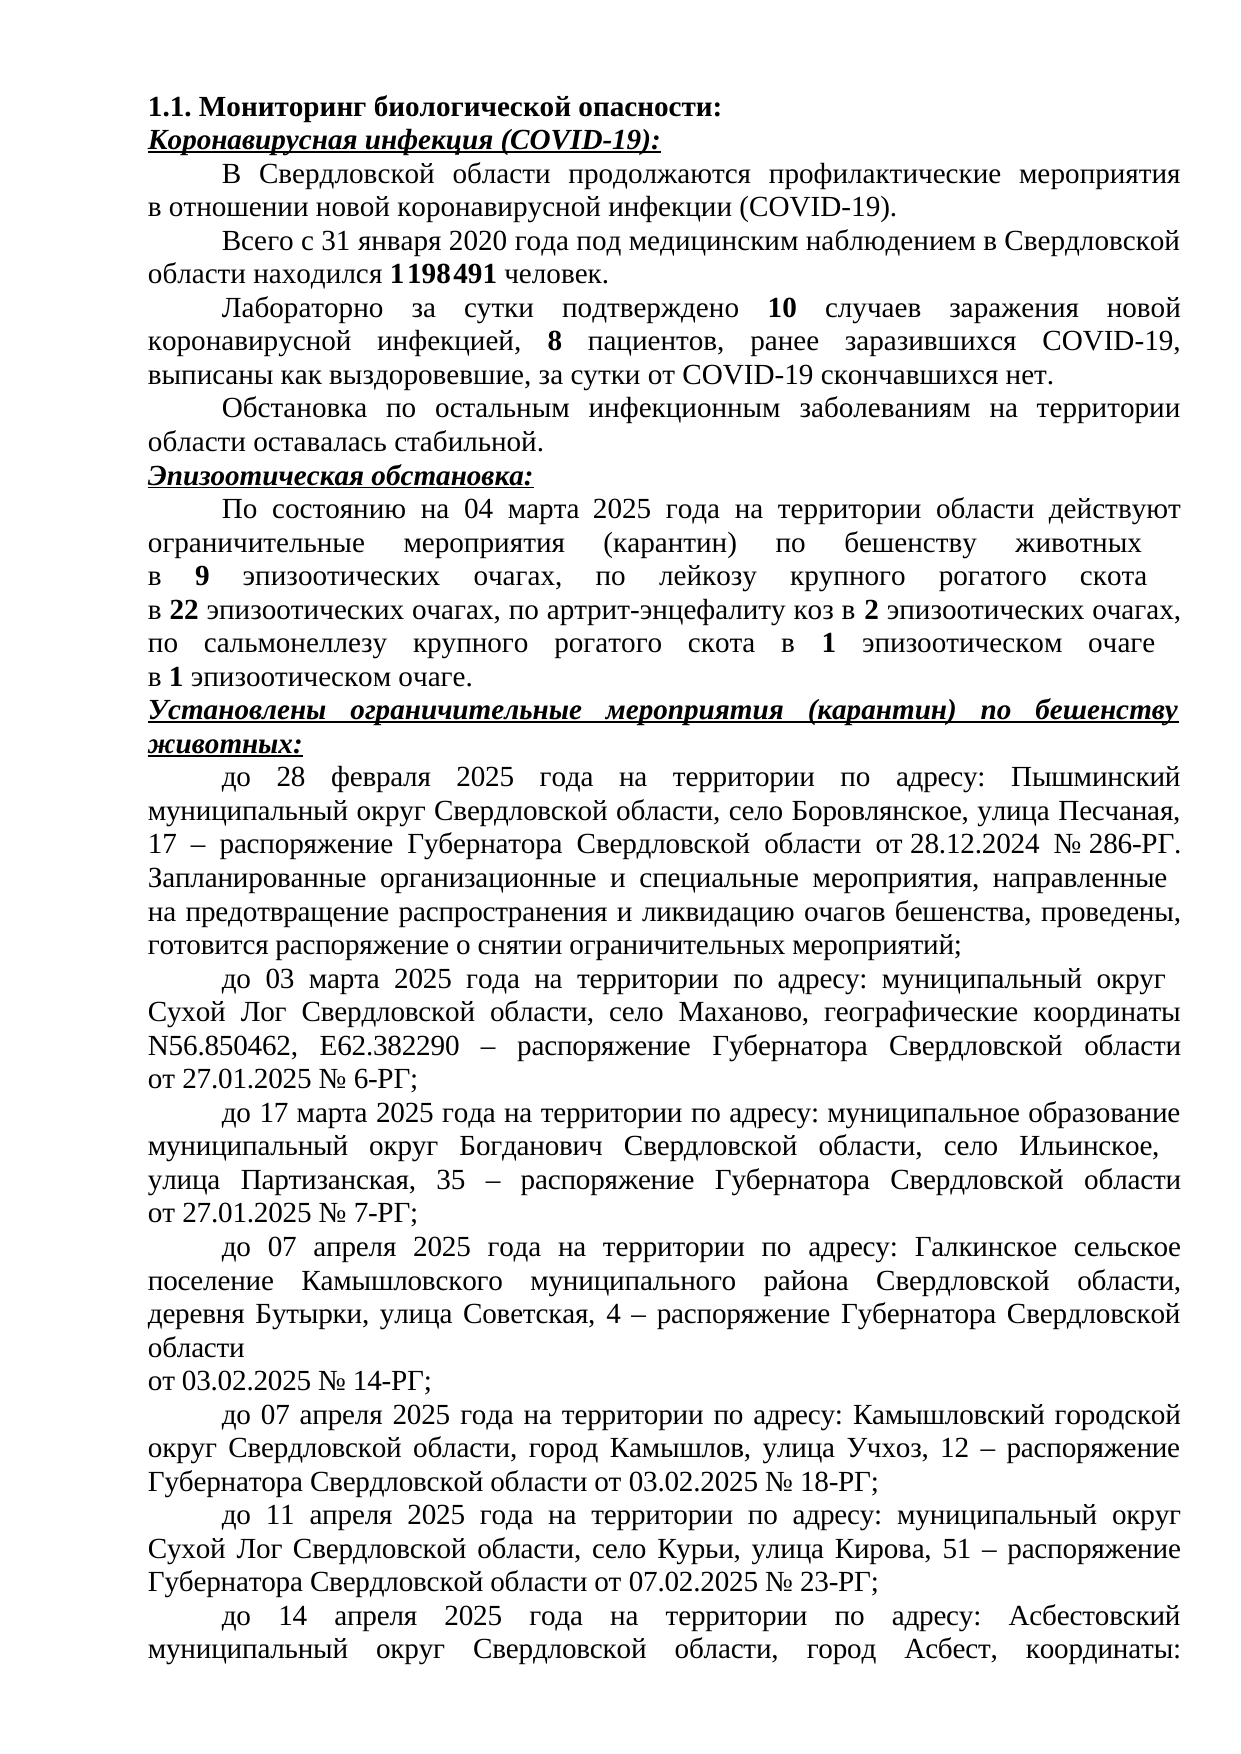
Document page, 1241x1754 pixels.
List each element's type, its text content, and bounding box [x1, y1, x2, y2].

text до 28 февраля 2025 года на территории по адресу: Пышминский муниципальный округ Свердловской области, село Боровлянское, улица Песчаная, 17 – распоряжение Губернатора Свердловской области от 28.12.2024 № 286-РГ. Запланированные организационные и специальные мероприятия, направленные на предотвращение распространения и ликвидацию очагов бешенства, проведены, готовится распоряжение о снятии ограничительных мероприятий; [148, 759, 1181, 961]
text Лабораторно за сутки подтверждено 10 случаев заражения новой коронавирусной инфекцией, 8 пациентов, ранее заразившихся COVID-19, выписаны как выздоровевшие, за сутки от COVID-19 скончавшихся нет. [148, 290, 1181, 391]
text до 17 марта 2025 года на территории по адресу: муниципальное образование муниципальный округ Богданович Свердловской области, село Ильинское, улица Партизанская, 35 – распоряжение Губернатора Свердловской области от 27.01.2025 № 7-РГ; [148, 1095, 1181, 1229]
text Эпизоотическая обстановка: [148, 458, 1181, 491]
text до 07 апреля 2025 года на территории по адресу: Камышловский городской округ Свердловской области, город Камышлов, улица Учхоз, 12 – распоряжение Губернатора Свердловской области от 03.02.2025 № 18-РГ; [148, 1397, 1181, 1497]
text до 07 апреля 2025 года на территории по адресу: Галкинское сельское поселение Камышловского муниципального района Свердловской области, деревня Бутырки, улица Советская, 4 – распоряжение Губернатора Свердловской области от 03.02.2025 № 14-РГ; [148, 1229, 1181, 1397]
text Всего с 31 января 2020 года под медицинским наблюдением в Свердловской области находился 1 198 491 человек. [148, 223, 1181, 290]
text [148, 1598, 1181, 1665]
text Коронавирусная инфекция (COVID-19): [148, 122, 1181, 156]
text В Свердловской области продолжаются профилактические мероприятия в отношении новой коронавирусной инфекции (COVID-19). [148, 156, 1181, 223]
text Установлены ограничительные мероприятия (карантин) по бешенству животных: [148, 692, 1181, 759]
text до 03 марта 2025 года на территории по адресу: муниципальный округ Сухой Лог Свердловской области, село Маханово, географические координаты N56.850462, E62.382290 – распоряжение Губернатора Свердловской области от 27.01.2025 № 6-РГ; [148, 961, 1181, 1095]
text до 11 апреля 2025 года на территории по адресу: муниципальный округ Сухой Лог Свердловской области, село Курьи, улица Кирова, 51 – распоряжение Губернатора Свердловской области от 07.02.2025 № 23-РГ; [148, 1497, 1181, 1598]
text 1.1. Мониторинг биологической опасности: [148, 89, 1181, 122]
text По состоянию на 04 марта 2025 года на территории области действуют ограничительные мероприятия (карантин) по бешенству животных в 9 эпизоотических очагах, по лейкозу крупного рогатого скота в 22 эпизоотических очагах, по артрит-энцефалиту коз в 2 эпизоотических очагах, по сальмонеллезу крупного рогатого скота в 1 эпизоотическом очаге в 1 эпизоотическом очаге. [148, 491, 1181, 692]
text Обстановка по остальным инфекционным заболеваниям на территории области оставалась стабильной. [148, 391, 1181, 458]
